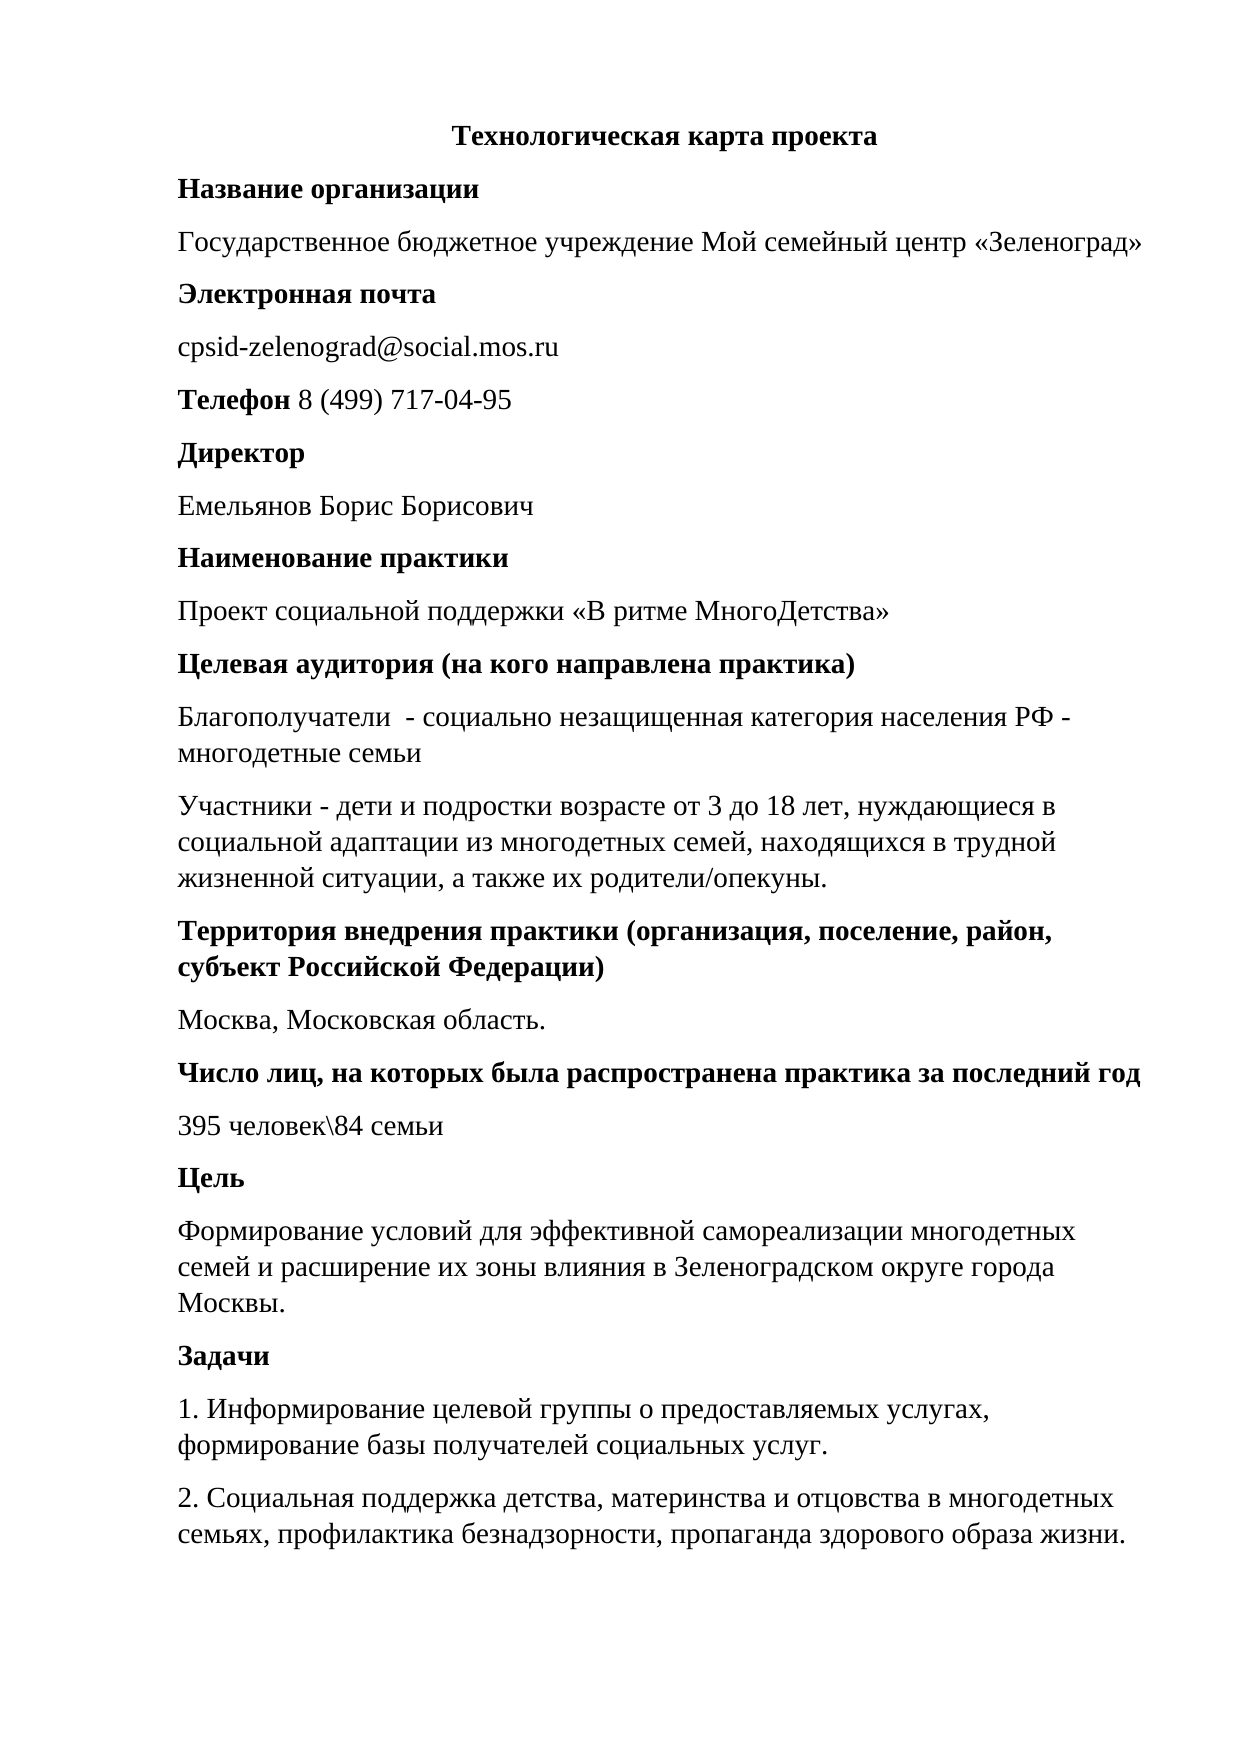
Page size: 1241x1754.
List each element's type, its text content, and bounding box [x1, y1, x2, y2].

text Целевая аудитория (на кого направлена практика) [177, 646, 1152, 680]
text cpsid-zelenograd@social.mos.ru [177, 329, 1152, 363]
text Проект социальной поддержки «В ритме МногоДетства» [177, 593, 1152, 627]
text Емельянов Борис Борисович [177, 488, 1152, 521]
text Государственное бюджетное учреждение Мой семейный центр «Зеленоград» [177, 224, 1152, 257]
text Наименование практики [177, 541, 1152, 574]
text Задачи [177, 1338, 1152, 1372]
text Электронная почта [177, 277, 1152, 310]
text 395 человек\84 семьи [177, 1108, 1152, 1141]
text Территория внедрения практики (организация, поселение, район, субъект Российской Федерации) [177, 913, 1152, 983]
text 1. Информирование целевой группы о предоставляемых услугах, формирование базы получателей социальных услуг. [177, 1391, 1152, 1461]
text Формирование условий для эффективной самореализации многодетных семей и расширение их зоны влияния в Зеленоградском округе города Москвы. [177, 1213, 1152, 1319]
text 2. Социальная поддержка детства, материнства и отцовства в многодетных семьях, профилактика безнадзорности, пропаганда здорового образа жизни. [177, 1480, 1152, 1550]
text Директор [177, 435, 1152, 468]
text Технологическая карта проекта [177, 118, 1152, 152]
text Цель [177, 1161, 1152, 1194]
text Название организации [177, 171, 1152, 204]
text Благополучатели - социально незащищенная категория населения РФ - многодетные семьи [177, 699, 1152, 769]
text Телефон 8 (499) 717-04-95 [177, 382, 1152, 416]
text Число лиц, на которых была распространена практика за последний год [177, 1055, 1152, 1088]
text Участники - дети и подростки возрасте от 3 до 18 лет, нуждающиеся в социальной адаптации из многодетных семей, находящихся в трудной жизненной ситуации, а также их родители/опекуны. [177, 788, 1152, 894]
text Москва, Московская область. [177, 1002, 1152, 1036]
